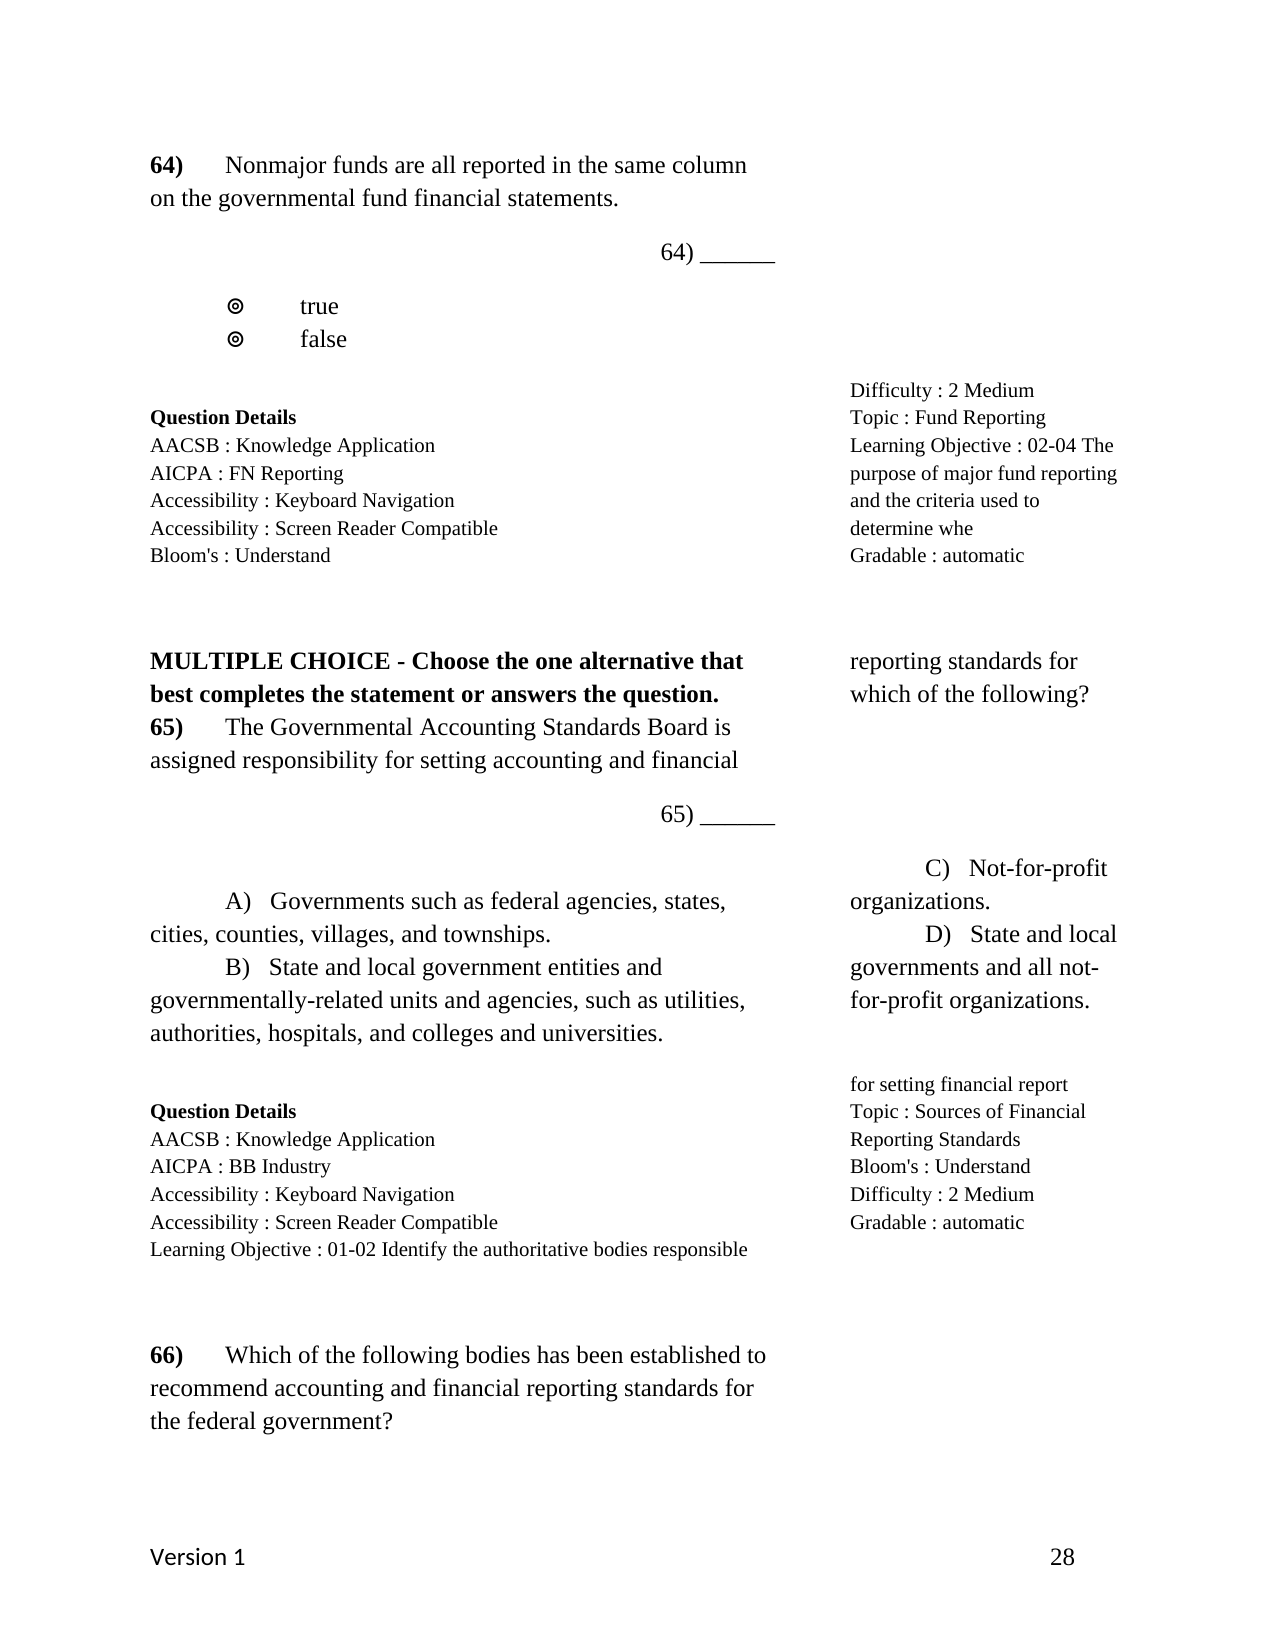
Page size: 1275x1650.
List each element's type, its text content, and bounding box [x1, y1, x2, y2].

text MULTIPLE CHOICE - Choose the one alternative that best completes the statement or answers the question. 65) The Governmental Accounting Standards Board is assigned responsibility for setting accounting and financial reporting standards for which of the following? [150, 646, 775, 774]
text ⊚ true ⊚ false [150, 291, 775, 352]
text A) Governments such as federal agencies, states, cities, counties, villages, and townships. B) State and local government entities and governmentally-related units and agencies, such as utilities, authorities, hospitals, and colleges and universities. C) Not-for-profit organizations. D) State and local governments and all not-for-profit organizations. [150, 853, 775, 1047]
text 64) Nonmajor funds are all reported in the same column on the governmental fund financial statements. [150, 150, 775, 212]
text Question Details AACSB : Knowledge Application AICPA : BB Industry Accessibility : Keyboard Navigation Accessibility : Screen Reader Compatible Learning Objective : 01-02 Identify the authoritative bodies responsible for setting financial report Topic : Sources of Financial Reporting Standards Bloom's : Understand Difficulty : 2 Medium Gradable : automatic [150, 1072, 775, 1261]
text MULTIPLE CHOICE - Choose the one alternative that best completes the statement or answers the question. 65) The Governmental Accounting Standards Board is assigned responsibility for setting accounting and financial reporting standards for which of the following? [850, 646, 1125, 708]
text 66) Which of the following bodies has been established to recommend accounting and financial reporting standards for the federal government? [150, 1340, 775, 1435]
text 65) ______ [150, 799, 775, 828]
text A) Governments such as federal agencies, states, cities, counties, villages, and townships. B) State and local government entities and governmentally-related units and agencies, such as utilities, authorities, hospitals, and colleges and universities. C) Not-for-profit organizations. D) State and local governments and all not-for-profit organizations. [850, 853, 1125, 1047]
text Question Details AACSB : Knowledge Application AICPA : FN Reporting Accessibility : Keyboard Navigation Accessibility : Screen Reader Compatible Bloom's : Understand Difficulty : 2 Medium Topic : Fund Reporting Learning Objective : 02-04 The purpose of major fund reporting and the criteria used to determine whe Gradable : automatic [850, 378, 1125, 567]
text Question Details AACSB : Knowledge Application AICPA : FN Reporting Accessibility : Keyboard Navigation Accessibility : Screen Reader Compatible Bloom's : Understand Difficulty : 2 Medium Topic : Fund Reporting Learning Objective : 02-04 The purpose of major fund reporting and the criteria used to determine whe Gradable : automatic [150, 378, 775, 567]
text 64) ______ [150, 237, 775, 266]
text Question Details AACSB : Knowledge Application AICPA : BB Industry Accessibility : Keyboard Navigation Accessibility : Screen Reader Compatible Learning Objective : 01-02 Identify the authoritative bodies responsible for setting financial report Topic : Sources of Financial Reporting Standards Bloom's : Understand Difficulty : 2 Medium Gradable : automatic [850, 1072, 1125, 1234]
